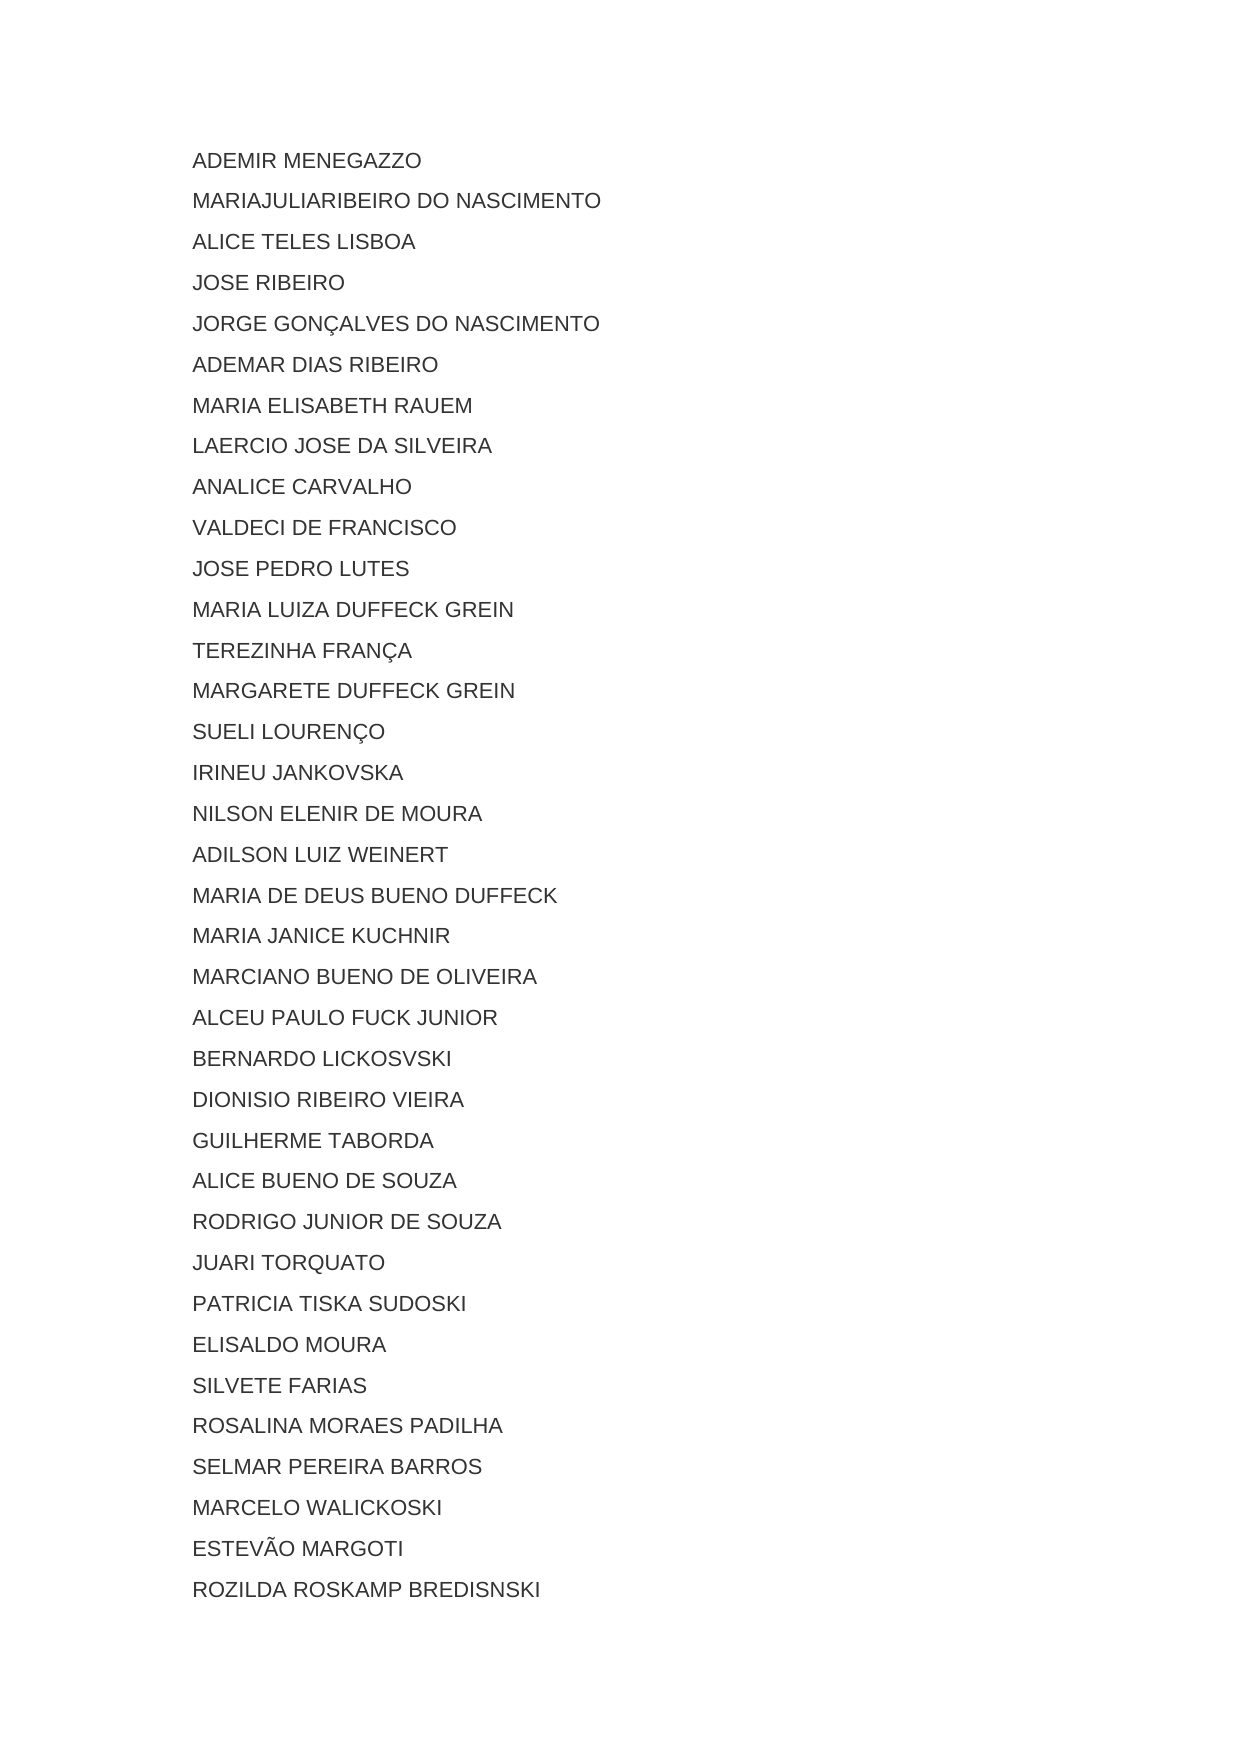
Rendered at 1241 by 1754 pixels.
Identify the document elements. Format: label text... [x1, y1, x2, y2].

text ALICE TELES LISBOA [192, 229, 1063, 254]
text MARIA LUIZA DUFFECK GREIN [192, 597, 1063, 622]
text JUARI TORQUATO [192, 1250, 1063, 1275]
text MARIAJULIARIBEIRO DO NASCIMENTO [192, 188, 1063, 214]
text ALCEU PAULO FUCK JUNIOR [192, 1005, 1063, 1030]
text ADEMIR MENEGAZZO [192, 148, 1063, 173]
text ROSALINA MORAES PADILHA [192, 1413, 1063, 1439]
text MARIA ELISABETH RAUEM [192, 393, 1063, 418]
text IRINEU JANKOVSKA [192, 760, 1063, 785]
text JOSE RIBEIRO [192, 270, 1063, 295]
text SELMAR PEREIRA BARROS [192, 1454, 1063, 1479]
text MARIA DE DEUS BUENO DUFFECK [192, 883, 1063, 908]
text PATRICIA TISKA SUDOSKI [192, 1291, 1063, 1316]
text ESTEVÃO MARGOTI [192, 1536, 1063, 1561]
text MARCIANO BUENO DE OLIVEIRA [192, 964, 1063, 989]
text MARIA JANICE KUCHNIR [192, 923, 1063, 949]
text JOSE PEDRO LUTES [192, 556, 1063, 581]
text TEREZINHA FRANÇA [192, 638, 1063, 663]
text RODRIGO JUNIOR DE SOUZA [192, 1209, 1063, 1234]
text BERNARDO LICKOSVSKI [192, 1046, 1063, 1071]
text DIONISIO RIBEIRO VIEIRA [192, 1087, 1063, 1112]
text ADEMAR DIAS RIBEIRO [192, 352, 1063, 377]
text NILSON ELENIR DE MOURA [192, 801, 1063, 826]
text GUILHERME TABORDA [192, 1128, 1063, 1153]
text ALICE BUENO DE SOUZA [192, 1168, 1063, 1194]
text SILVETE FARIAS [192, 1373, 1063, 1398]
text ANALICE CARVALHO [192, 474, 1063, 499]
text VALDECI DE FRANCISCO [192, 515, 1063, 540]
text MARCELO WALICKOSKI [192, 1495, 1063, 1520]
text JORGE GONÇALVES DO NASCIMENTO [192, 311, 1063, 336]
text ROZILDA ROSKAMP BREDISNSKI [192, 1577, 1063, 1602]
text LAERCIO JOSE DA SILVEIRA [192, 433, 1063, 459]
text ADILSON LUIZ WEINERT [192, 842, 1063, 867]
text ELISALDO MOURA [192, 1332, 1063, 1357]
text MARGARETE DUFFECK GREIN [192, 678, 1063, 704]
text SUELI LOURENÇO [192, 719, 1063, 744]
